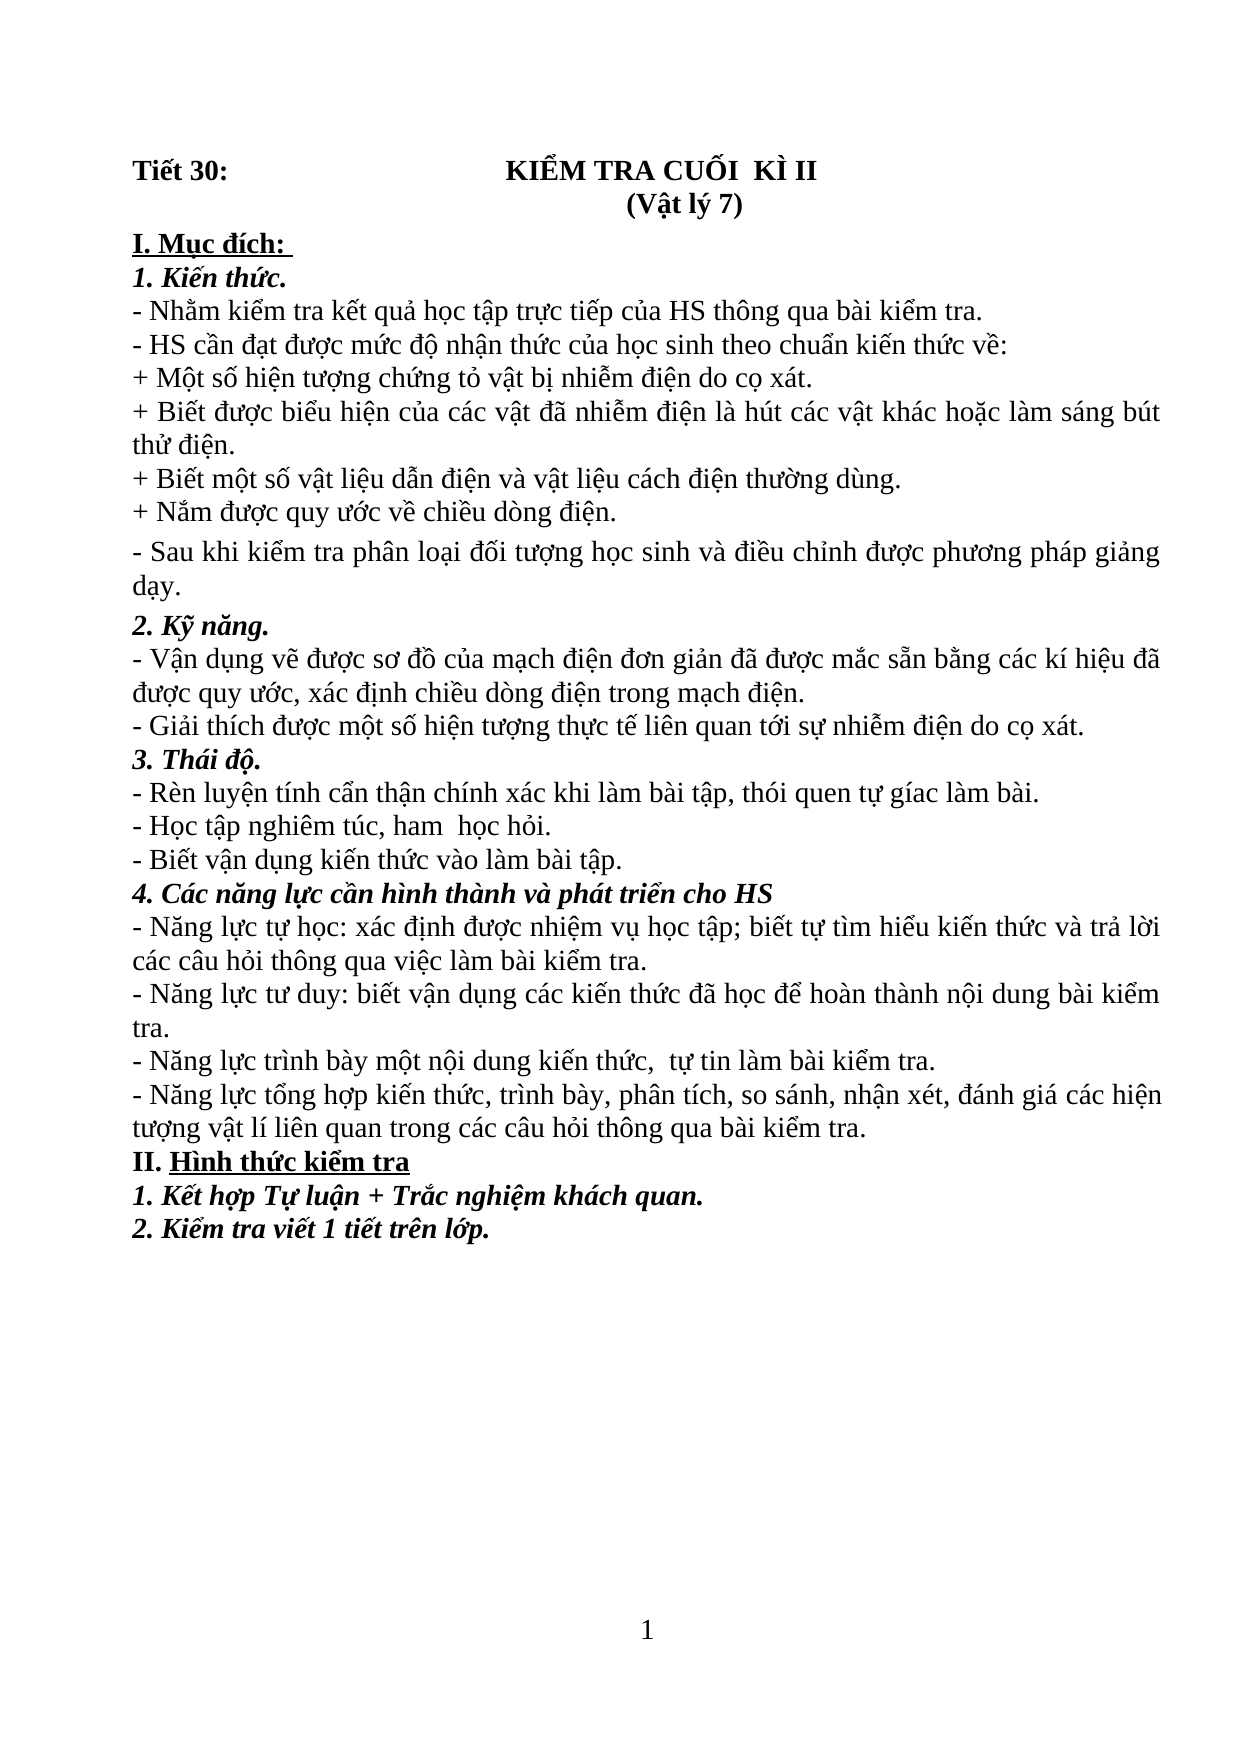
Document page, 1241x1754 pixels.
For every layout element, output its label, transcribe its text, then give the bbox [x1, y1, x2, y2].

text 2. Kiểm tra viết 1 tiết trên lớp. [132, 1211, 1162, 1245]
text - Năng lực tổng hợp kiến thức, trình bày, phân tích, so sánh, nhận xét, đánh giá các hiện tượng vật lí liên quan trong các câu hỏi thông qua bài kiểm tra. [132, 1077, 1162, 1144]
text - HS cần đạt được mức độ nhận thức của học sinh theo chuẩn kiến thức về: [132, 327, 1162, 360]
text - Giải thích được một số hiện tượng thực tế liên quan tới sự nhiễm điện do cọ xát. [132, 708, 1162, 742]
text - Rèn luyện tính cẩn thận chính xác khi làm bài tập, thói quen tự gíac làm bài. [132, 775, 1162, 809]
text + Nắm được quy ước về chiều dòng điện. [132, 494, 1162, 528]
text - Nhằm kiểm tra kết quả học tập trực tiếp của HS thông qua bài kiểm tra. [132, 293, 1162, 327]
text - Năng lực tư duy: biết vận dụng các kiến thức đã học để hoàn thành nội dung bài kiểm tra. [132, 976, 1162, 1043]
text + Biết được biểu hiện của các vật đã nhiễm điện là hút các vật khác hoặc làm sáng bút thử điện. [132, 394, 1162, 461]
text + Biết một số vật liệu dẫn điện và vật liệu cách điện thường dùng. [132, 461, 1162, 494]
text 2. Kỹ năng. [132, 608, 1162, 641]
text - Năng lực trình bày một nội dung kiến thức, tự tin làm bài kiểm tra. [132, 1043, 1162, 1077]
text - Biết vận dụng kiến thức vào làm bài tập. [132, 842, 1162, 876]
text I. Mục đích: [132, 226, 1162, 260]
text - Vận dụng vẽ được sơ đồ của mạch điện đơn giản đã được mắc sẵn bằng các kí hiệu đã được quy ước, xác định chiều dòng điện trong mạch điện. [132, 641, 1162, 708]
text Tiết 30: KIỂM TRA CUỐI KÌ II [132, 153, 1162, 187]
text + Một số hiện tượng chứng tỏ vật bị nhiễm điện do cọ xát. [132, 360, 1162, 394]
text 4. Các năng lực cần hình thành và phát triển cho HS [132, 876, 1162, 909]
text 1. Kết hợp Tự luận + Trắc nghiệm khách quan. [132, 1178, 1162, 1211]
text - Sau khi kiểm tra phân loại đối tượng học sinh và điều chỉnh được phương pháp giảng dạy. [132, 534, 1162, 601]
text - Học tập nghiêm túc, ham học hỏi. [132, 809, 1162, 842]
text - Năng lực tự học: xác định được nhiệm vụ học tập; biết tự tìm hiểu kiến thức và trả lời các câu hỏi thông qua việc làm bài kiểm tra. [132, 909, 1162, 976]
text 1. Kiến thức. [132, 260, 1162, 293]
text (Vật lý 7) [132, 187, 1162, 220]
text 3. Thái độ. [132, 742, 1162, 775]
text II. Hình thức kiểm tra [132, 1144, 1162, 1178]
